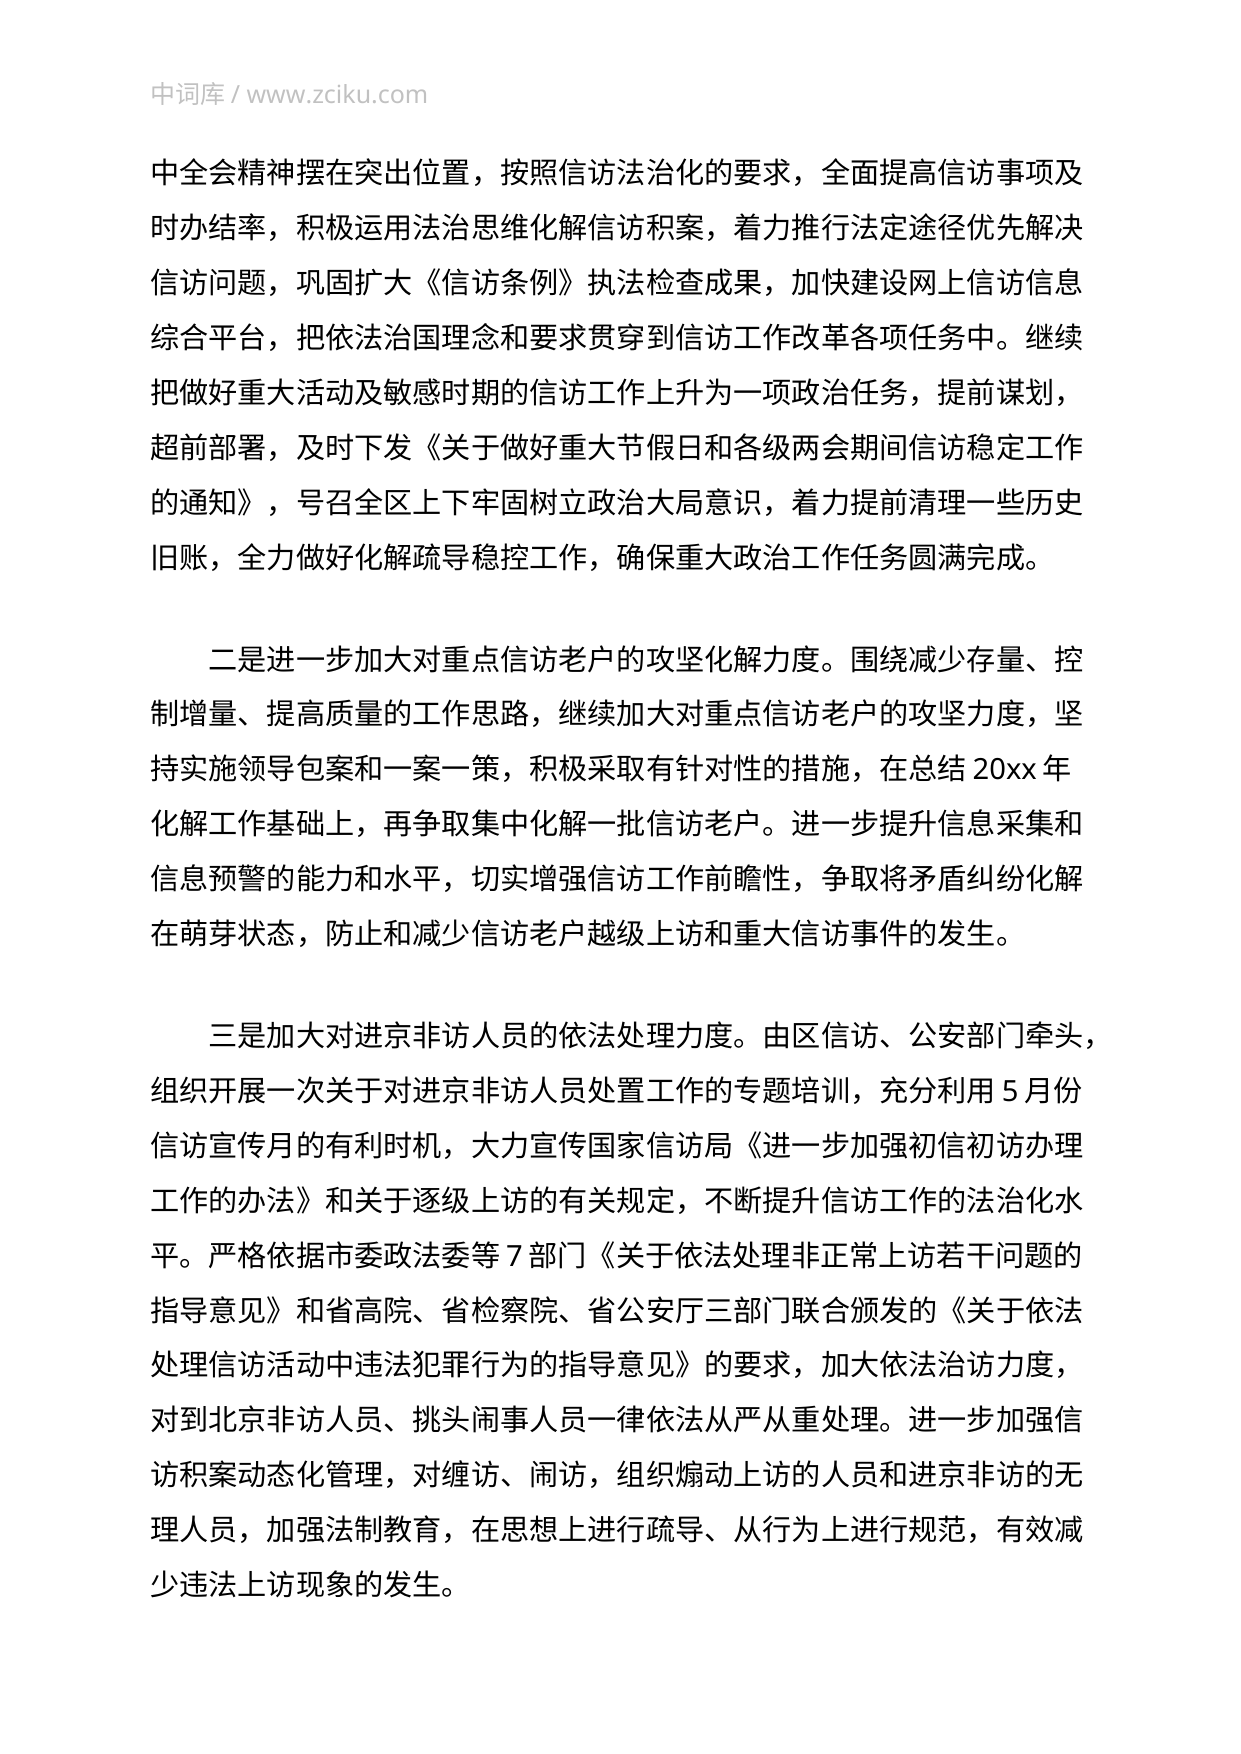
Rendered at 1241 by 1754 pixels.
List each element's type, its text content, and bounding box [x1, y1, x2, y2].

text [150, 150, 1090, 577]
text 二是进一步加大对重点信访老户的攻坚化解力度。围绕减少存量、控制增量、提高质量的工作思路，继续加大对重点信访老户的攻坚力度，坚持实施领导包案和一案一策，积极采取有针对性的措施，在总结20xx年化解工作基础上，再争取集中化解一批信访老户。进一步提升信息采集和信息预警的能力和水平，切实增强信访工作前瞻性，争取将矛盾纠纷化解在萌芽状态，防止和减少信访老户越级上访和重大信访事件的发生。 [150, 636, 1090, 953]
text 三是加大对进京非访人员的依法处理力度。由区信访、公安部门牵头，组织开展一次关于对进京非访人员处置工作的专题培训，充分利用5月份信访宣传月的有利时机，大力宣传国家信访局《进一步加强初信初访办理工作的办法》和关于逐级上访的有关规定，不断提升信访工作的法治化水平。严格依据市委政法委等7部门《关于依法处理非正常上访若干问题的指导意见》和省高院、省检察院、省公安厅三部门联合颁发的《关于依法处理信访活动中违法犯罪行为的指导意见》的要求，加大依法治访力度，对到北京非访人员、挑头闹事人员一律依法从严从重处理。进一步加强信访积案动态化管理，对缠访、闹访，组织煽动上访的人员和进京非访的无理人员，加强法制教育，在思想上进行疏导、从行为上进行规范，有效减少违法上访现象的发生。 [150, 1012, 1090, 1604]
